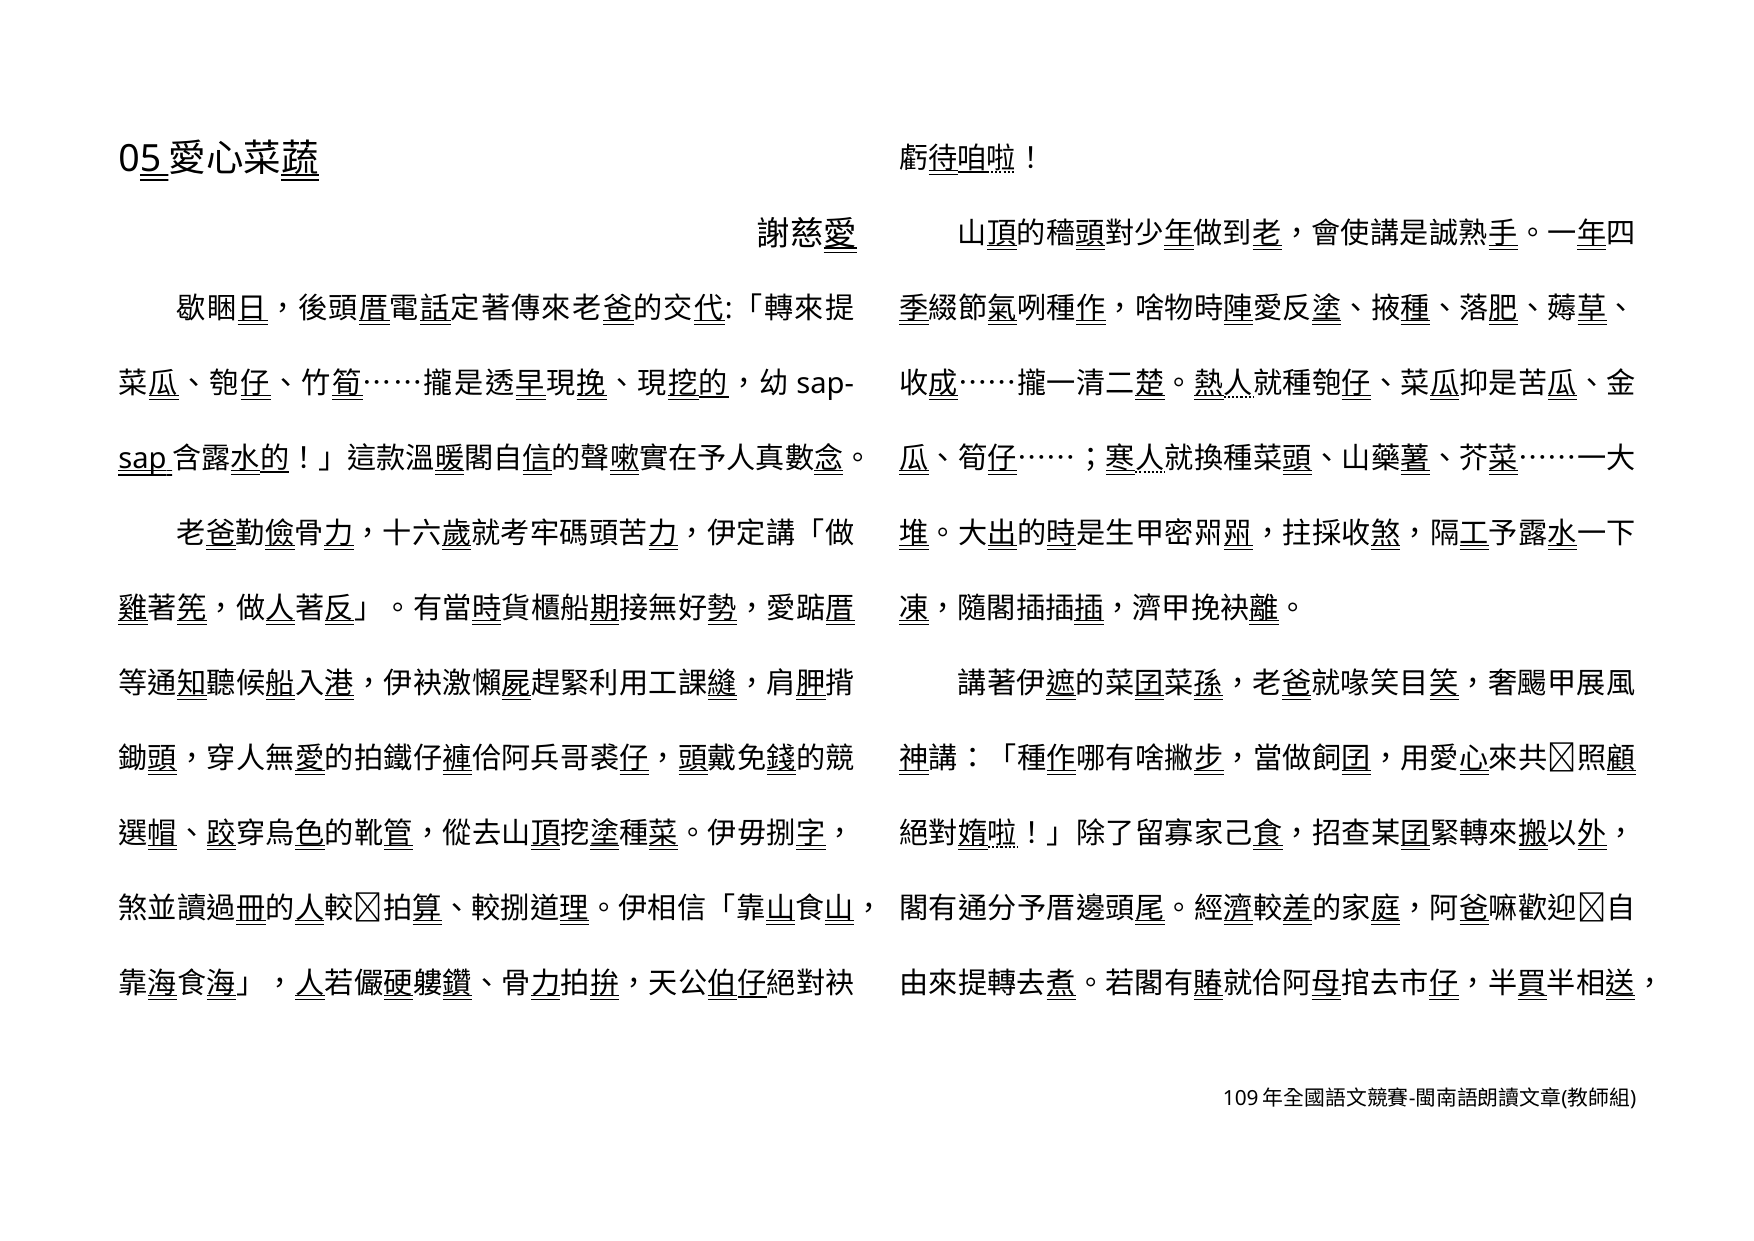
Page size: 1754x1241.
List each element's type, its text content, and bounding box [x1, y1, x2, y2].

text 05愛心菜蔬 [118, 118, 855, 193]
text 老爸勤儉骨力，十六歲就考牢碼頭苦力，伊定講「做雞著筅，做人著反」。有當時貨櫃船期接無好勢，愛踮厝等通知聽候船入港，伊袂激懶屍趕緊利用工課縫，肩胛揹鋤頭，穿人無愛的拍鐵仔褲佮阿兵哥裘仔，頭戴免錢的競選帽、跤穿烏色的靴管，傱去山頂挖塗種菜。伊毋捌字，煞並讀過冊的人較𠢕拍算、較捌道理。伊相信「靠山食山，靠海食海」，人若儼硬軁鑽、骨力拍拚，天公伯仔絕對袂虧待咱啦！ [899, 118, 1636, 193]
text 謝慈愛 [118, 193, 856, 268]
text 老爸勤儉骨力，十六歲就考牢碼頭苦力，伊定講「做雞著筅，做人著反」。有當時貨櫃船期接無好勢，愛踮厝等通知聽候船入港，伊袂激懶屍趕緊利用工課縫，肩胛揹鋤頭，穿人無愛的拍鐵仔褲佮阿兵哥裘仔，頭戴免錢的競選帽、跤穿烏色的靴管，傱去山頂挖塗種菜。伊毋捌字，煞並讀過冊的人較𠢕拍算、較捌道理。伊相信「靠山食山，靠海食海」，人若儼硬軁鑽、骨力拍拚，天公伯仔絕對袂虧待咱啦！ [118, 493, 855, 1018]
text 山頂的穡頭對少年做到老，會使講是誠熟手。一年四季綴節氣咧種作，啥物時陣愛反塗、掖種、落肥、薅草、收成……攏一清二楚。熱人就種匏仔、菜瓜抑是苦瓜、金瓜、筍仔……；寒人就換種菜頭、山藥薯、芥菜……一大堆。大出的時是生甲密喌喌，拄採收煞，隔工予露水一下凍，隨閣插插插，濟甲挽袂離。 [899, 193, 1636, 643]
text 歇睏日，後頭厝電話定著傳來老爸的交代:「轉來提菜瓜、匏仔、竹筍……攏是透早現挽、現挖的，幼sap-sap含露水的！」這款溫暖閣自信的聲嗽實在予人真數念。 [118, 268, 855, 493]
